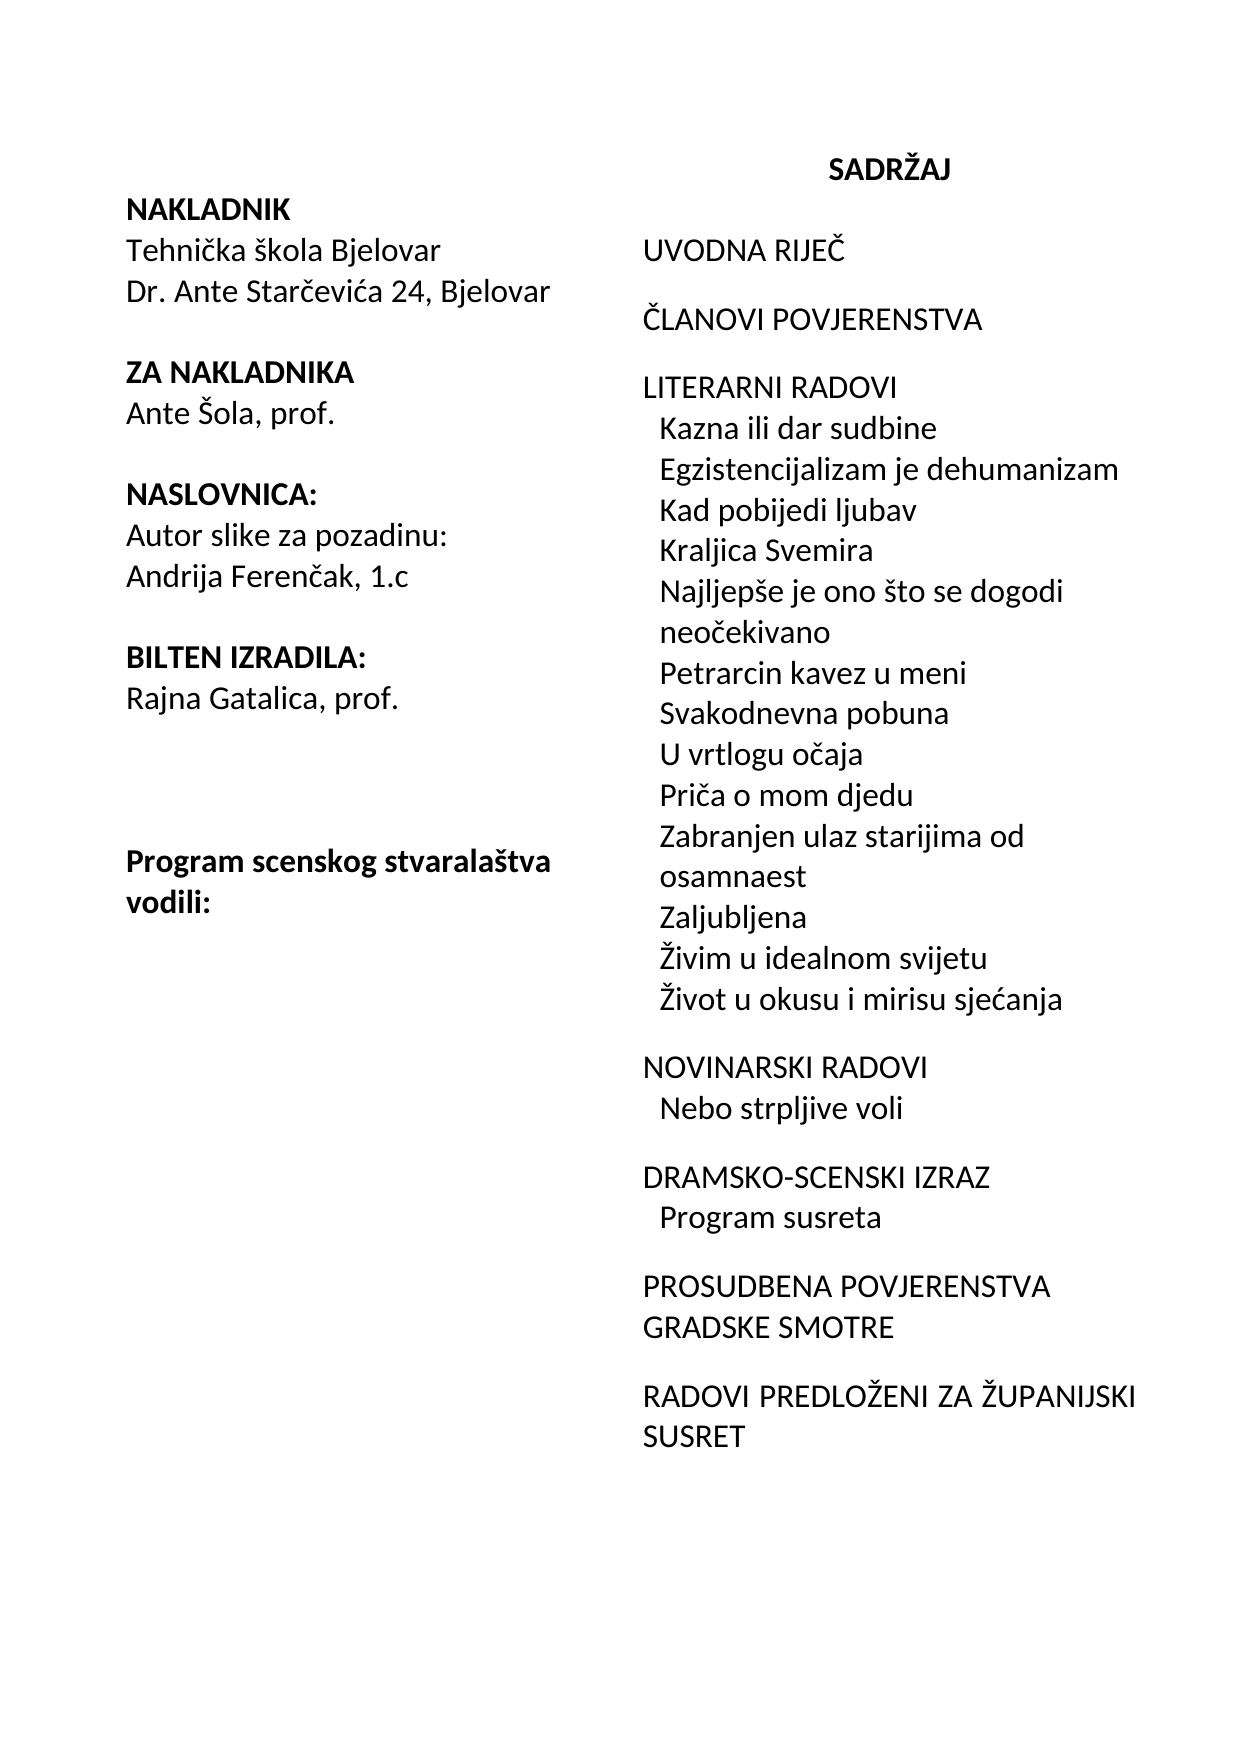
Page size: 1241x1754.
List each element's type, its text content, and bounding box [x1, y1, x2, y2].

table_header NAKLADNIK Tehnička škola Bjelovar Dr. Ante Starčevića 24, Bjelovar ZA NAKLADNIKA Ante Šola, prof. NASLOVNICA: Autor slike za pozadinu: Andrija Ferenčak, 1.c BILTEN IZRADILA: Rajna Gatalica, prof. Program scenskog stvaralaštva vodili: [115, 148, 631, 1606]
table_header SADRŽAJ UVODNA RIJEČ ČLANOVI POVJERENSTVA LITERARNI RADOVI Kazna ili dar sudbine Egzistencijalizam je dehumanizam Kad pobijedi ljubav Kraljica Svemira Najljepše je ono što se dogodi neočekivano Petrarcin kavez u meni Svakodnevna pobuna U vrtlogu očaja Priča o mom djedu Zabranjen ulaz starijima od osamnaest Zaljubljena Živim u idealnom svijetu Život u okusu i mirisu sjećanja NOVINARSKI RADOVI Nebo strpljive voli DRAMSKO-SCENSKI IZRAZ Program susreta PROSUDBENA POVJERENSTVA GRADSKE SMOTRE RADOVI PREDLOŽENI ZA ŽUPANIJSKI SUSRET [631, 148, 1148, 1606]
